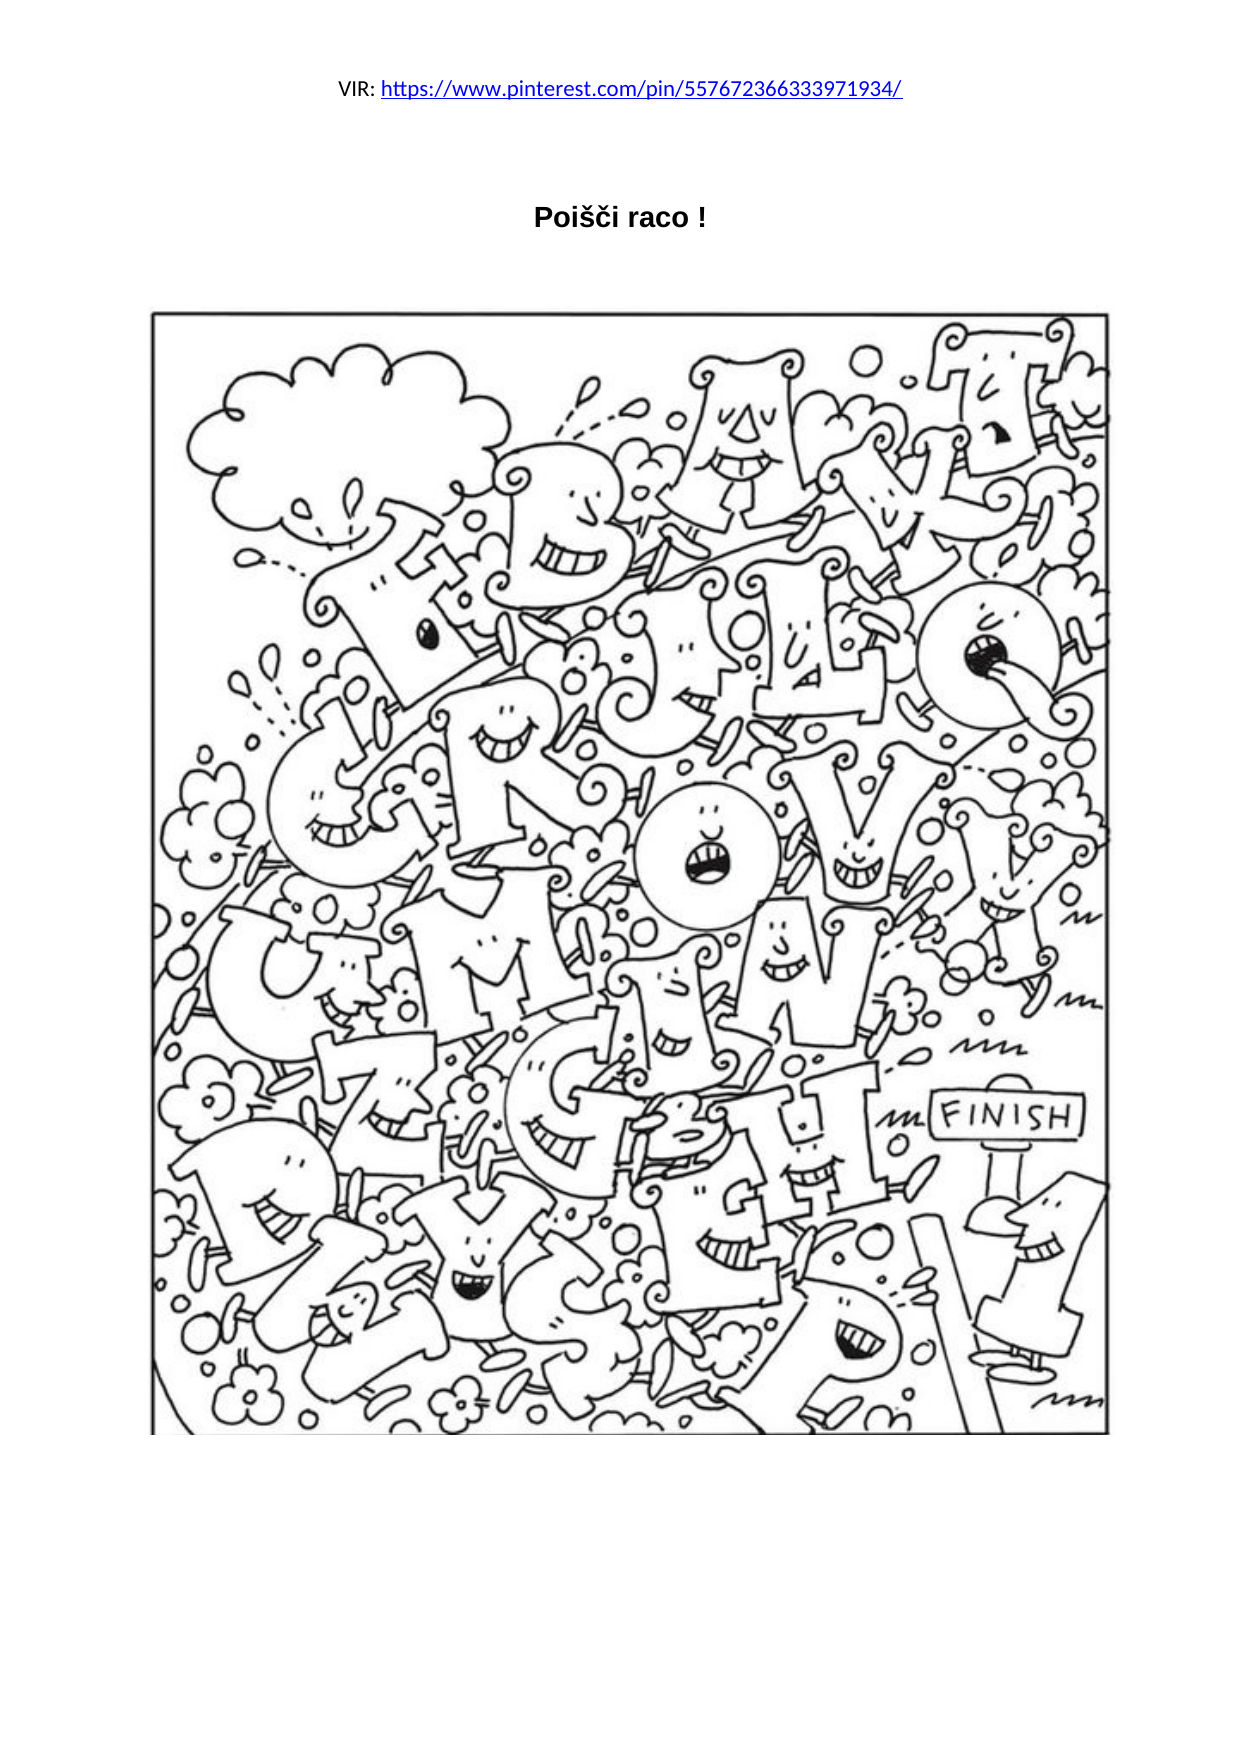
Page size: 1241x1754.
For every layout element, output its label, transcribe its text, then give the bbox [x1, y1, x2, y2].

text Poišči raco ! [148, 200, 1093, 234]
picture [147, 306, 1117, 1435]
